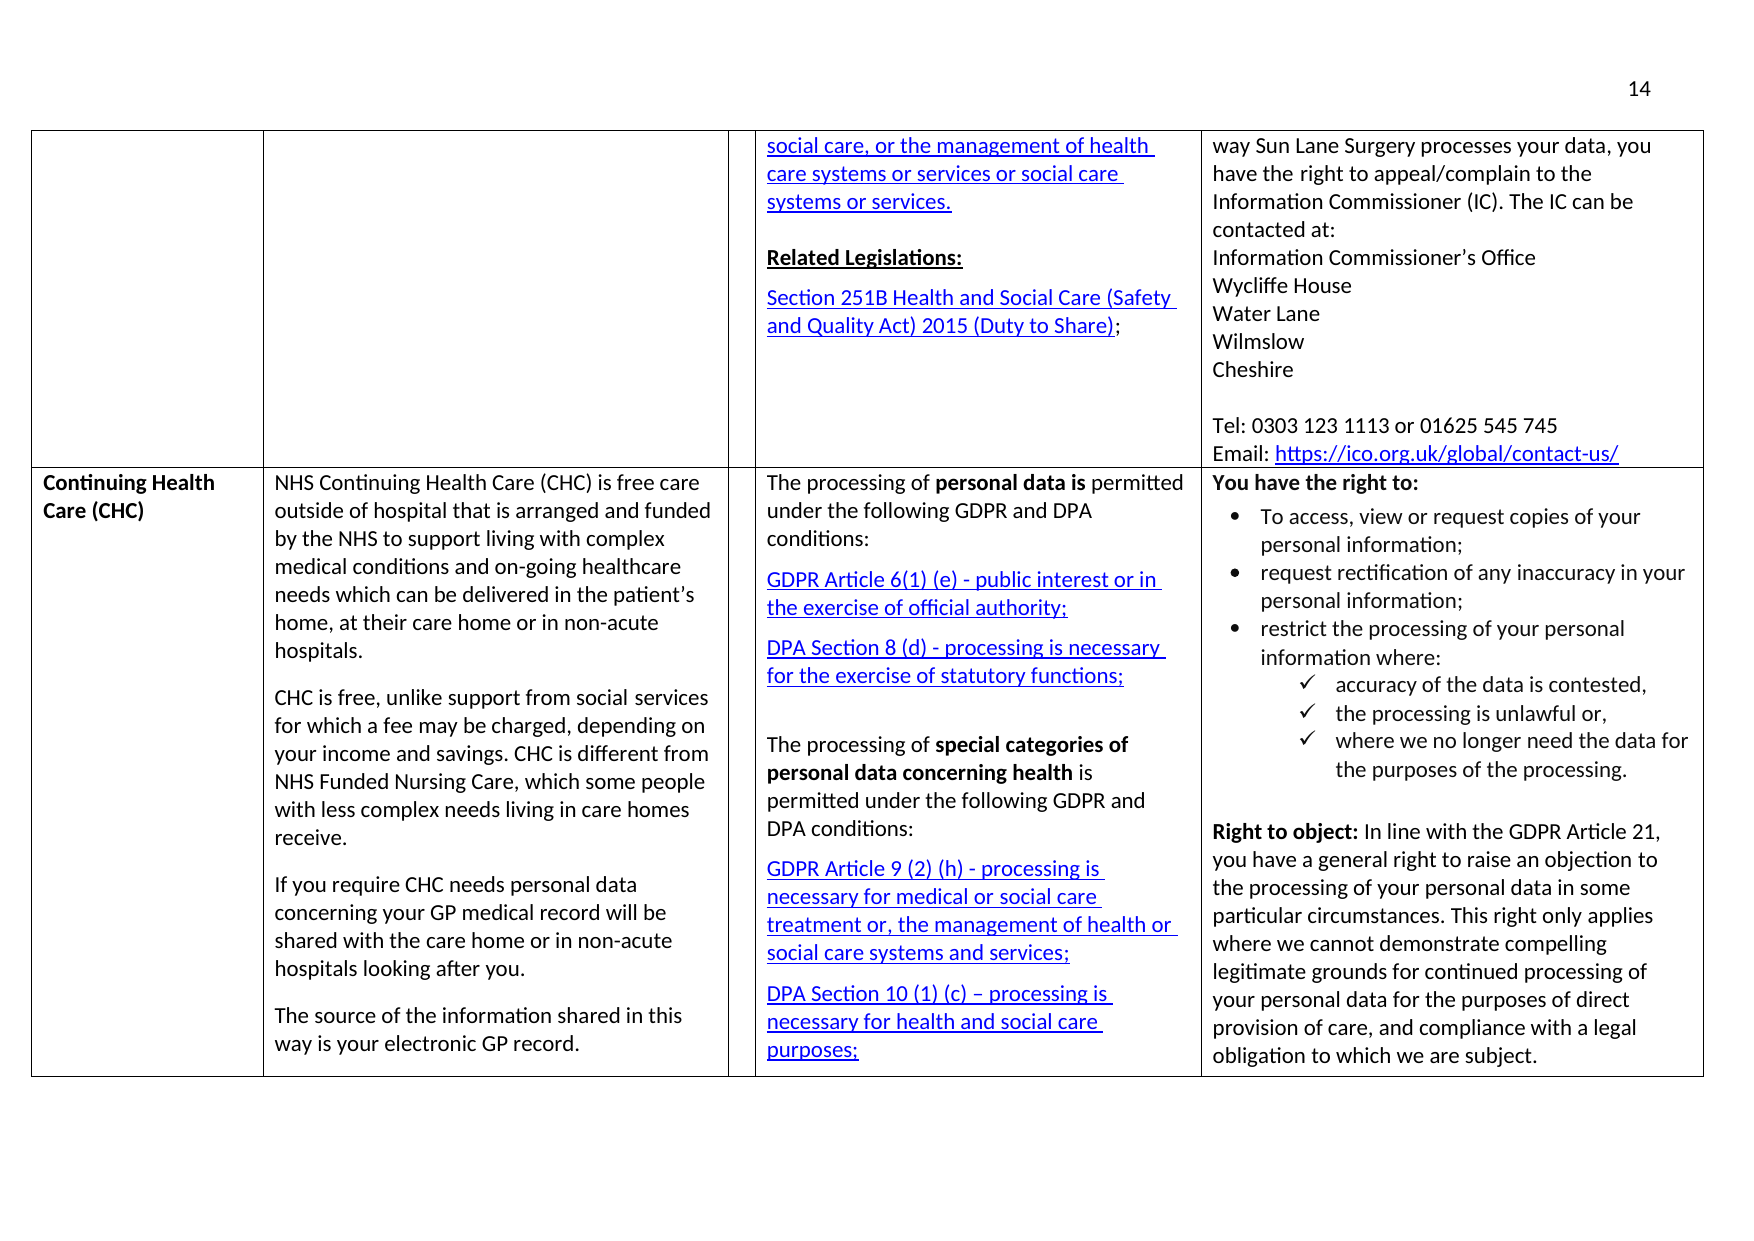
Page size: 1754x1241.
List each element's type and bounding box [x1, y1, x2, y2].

table_cell [729, 468, 755, 1076]
table_cell [1202, 131, 1703, 467]
table_cell [756, 468, 1201, 1076]
table_cell [264, 131, 728, 467]
table_cell [264, 468, 728, 1076]
table_cell [729, 131, 755, 467]
table_cell [1202, 468, 1703, 1076]
table_cell [756, 131, 1201, 467]
table_cell [32, 131, 263, 467]
table_cell [32, 468, 263, 1076]
